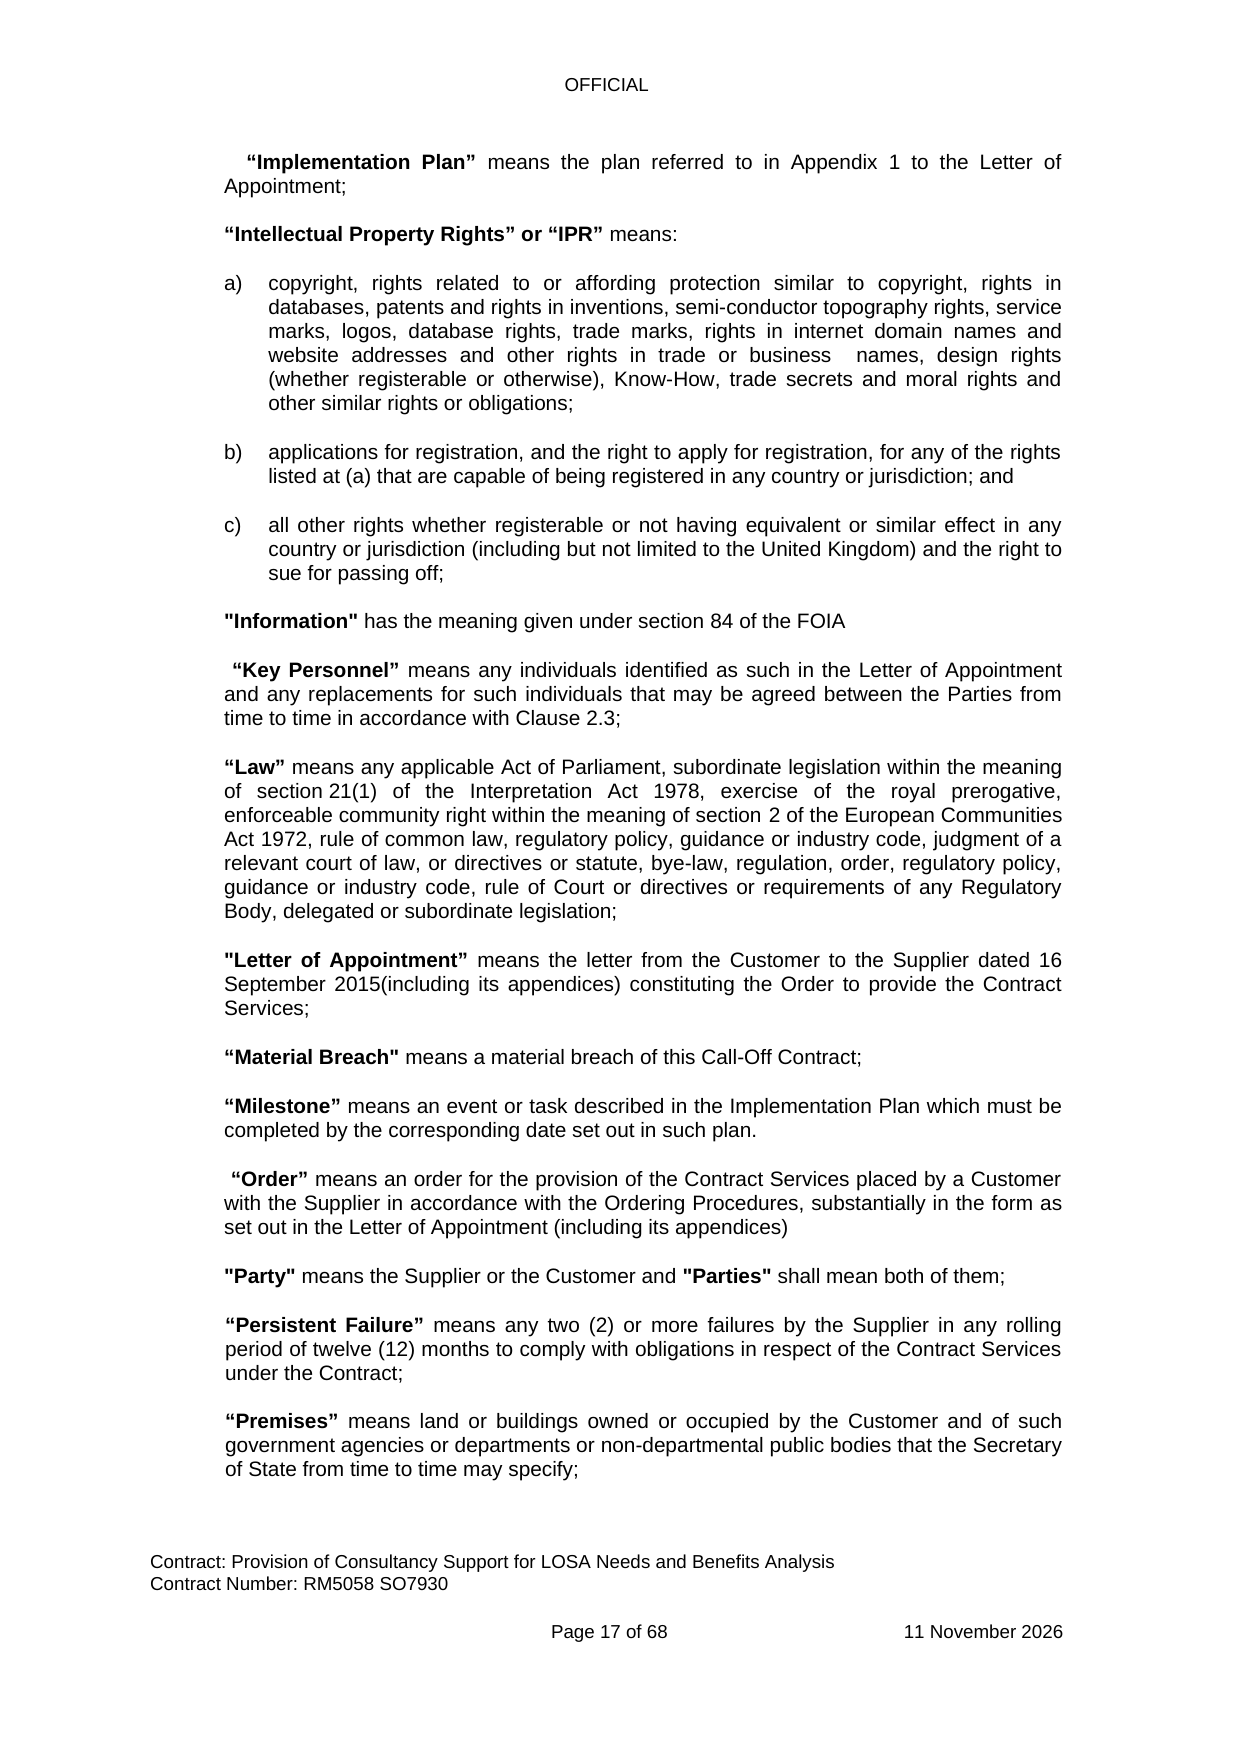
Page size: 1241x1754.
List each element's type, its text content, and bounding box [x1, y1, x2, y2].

list "Party" means the Supplier or the Customer and "Parties" shall mean both of them; [224, 1263, 1063, 1287]
text “Persistent Failure” means any two (2) or more failures by the Supplier in any rolling period of twelve (12) months to comply with obligations in respect of the Contract Services under the Contract; [225, 1312, 1063, 1384]
list “Intellectual Property Rights” or “IPR” means: [224, 222, 1063, 246]
text "Letter of Appointment” means the letter from the Customer to the Supplier dated 16 September 2015(including its appendices) constituting the Order to provide the Contract Services; [224, 948, 1063, 1020]
list applications for registration, and the right to apply for registration, for any of the rights listed at (a) that are capable of being registered in any country or jurisdiction; and [224, 439, 1063, 487]
list “Premises” means land or buildings owned or occupied by the Customer and of such government agencies or departments or non-departmental public bodies that the Secretary of State from time to time may specify; [225, 1409, 1063, 1481]
list copyright, rights related to or affording protection similar to copyright, rights in databases, patents and rights in inventions, semi-conductor topography rights, service marks, logos, database rights, trade marks, rights in internet domain names and website addresses and other rights in trade or business names, design rights (whether registerable or otherwise), Know-How, trade secrets and moral rights and other similar rights or obligations; [224, 271, 1063, 414]
list “Implementation Plan” means the plan referred to in Appendix 1 to the Letter of Appointment; [224, 150, 1063, 198]
list all other rights whether registerable or not having equivalent or similar effect in any country or jurisdiction (including but not limited to the United Kingdom) and the right to sue for passing off; [224, 512, 1063, 584]
list “Material Breach" means a material breach of this Call-Off Contract; [224, 1045, 1063, 1069]
text “Law” means any applicable Act of Parliament, subordinate legislation within the meaning of section 21(1) of the Interpretation Act 1978, exercise of the royal prerogative, enforceable community right within the meaning of section 2 of the European Communities Act 1972, rule of common law, regulatory policy, guidance or industry code, judgment of a relevant court of law, or directives or statute, bye-law, regulation, order, regulatory policy, guidance or industry code, rule of Court or directives or requirements of any Regulatory Body, delegated or subordinate legislation; [224, 755, 1063, 923]
text "Information" has the meaning given under section 84 of the FOIA [224, 609, 1063, 633]
list “Milestone” means an event or task described in the Implementation Plan which must be completed by the corresponding date set out in such plan. [224, 1094, 1063, 1142]
text “Key Personnel” means any individuals identified as such in the Letter of Appointment and any replacements for such individuals that may be agreed between the Parties from time to time in accordance with Clause 2.3; [224, 658, 1063, 730]
list “Order” means an order for the provision of the Contract Services placed by a Customer with the Supplier in accordance with the Ordering Procedures, substantially in the form as set out in the Letter of Appointment (including its appendices) [224, 1167, 1063, 1238]
